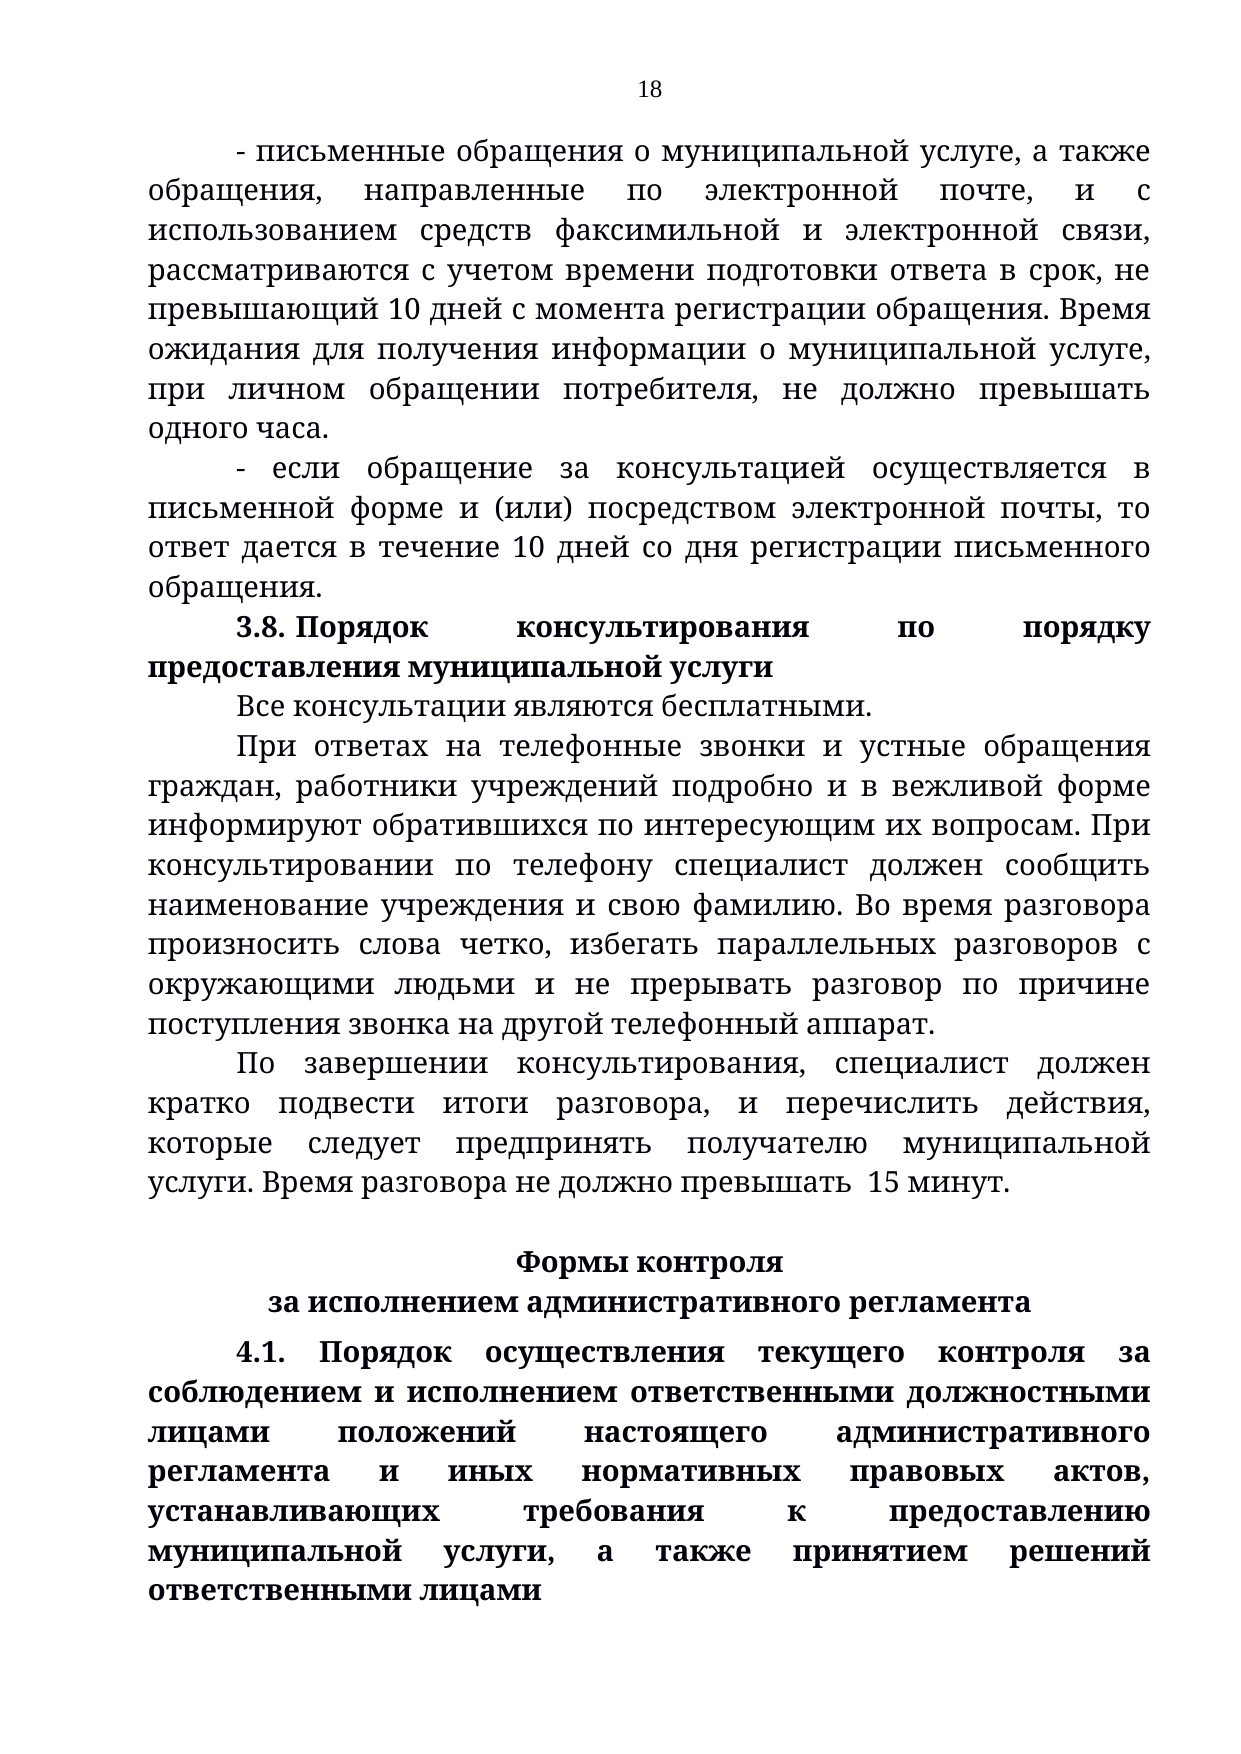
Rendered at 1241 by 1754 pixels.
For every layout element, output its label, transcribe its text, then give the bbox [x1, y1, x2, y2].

text При ответах на телефонные звонки и устные обращения граждан, работники учреждений подробно и в вежливой форме информируют обратившихся по интересующим их вопросам. При консультировании по телефону специалист должен сообщить наименование учреждения и свою фамилию. Во время разговора произносить слова четко, избегать параллельных разговоров с окружающими людьми и не прерывать разговор по причине поступления звонка на другой телефонный аппарат. [148, 725, 1152, 1043]
text По завершении консультирования, специалист должен кратко подвести итоги разговора, и перечислить действия, которые следует предпринять получателю муниципальной услуги. Время разговора не должно превышать 15 минут. [148, 1043, 1152, 1201]
text 3.8. Порядок консультирования по порядку предоставления муниципальной услуги [148, 606, 1152, 686]
text - если обращение за консультацией осуществляется в письменной форме и (или) посредством электронной почты, то ответ дается в течение 10 дней со дня регистрации письменного обращения. [148, 447, 1152, 606]
text 4.1. Порядок осуществления текущего контроля за соблюдением и исполнением ответственными должностными лицами положений настоящего административного регламента и иных нормативных правовых актов, устанавливающих требования к предоставлению муниципальной услуги, а также принятием решений ответственными лицами [148, 1331, 1152, 1609]
text Формы контроля [148, 1241, 1152, 1281]
text - письменные обращения о муниципальной услуге, а также обращения, направленные по электронной почте, и с использованием средств факсимильной и электронной связи, рассматриваются с учетом времени подготовки ответа в срок, не превышающий 10 дней с момента регистрации обращения. Время ожидания для получения информации о муниципальной услуге, при личном обращении потребителя, не должно превышать одного часа. [148, 130, 1152, 447]
text за исполнением административного регламента [148, 1281, 1152, 1321]
text Все консультации являются бесплатными. [148, 686, 1152, 725]
